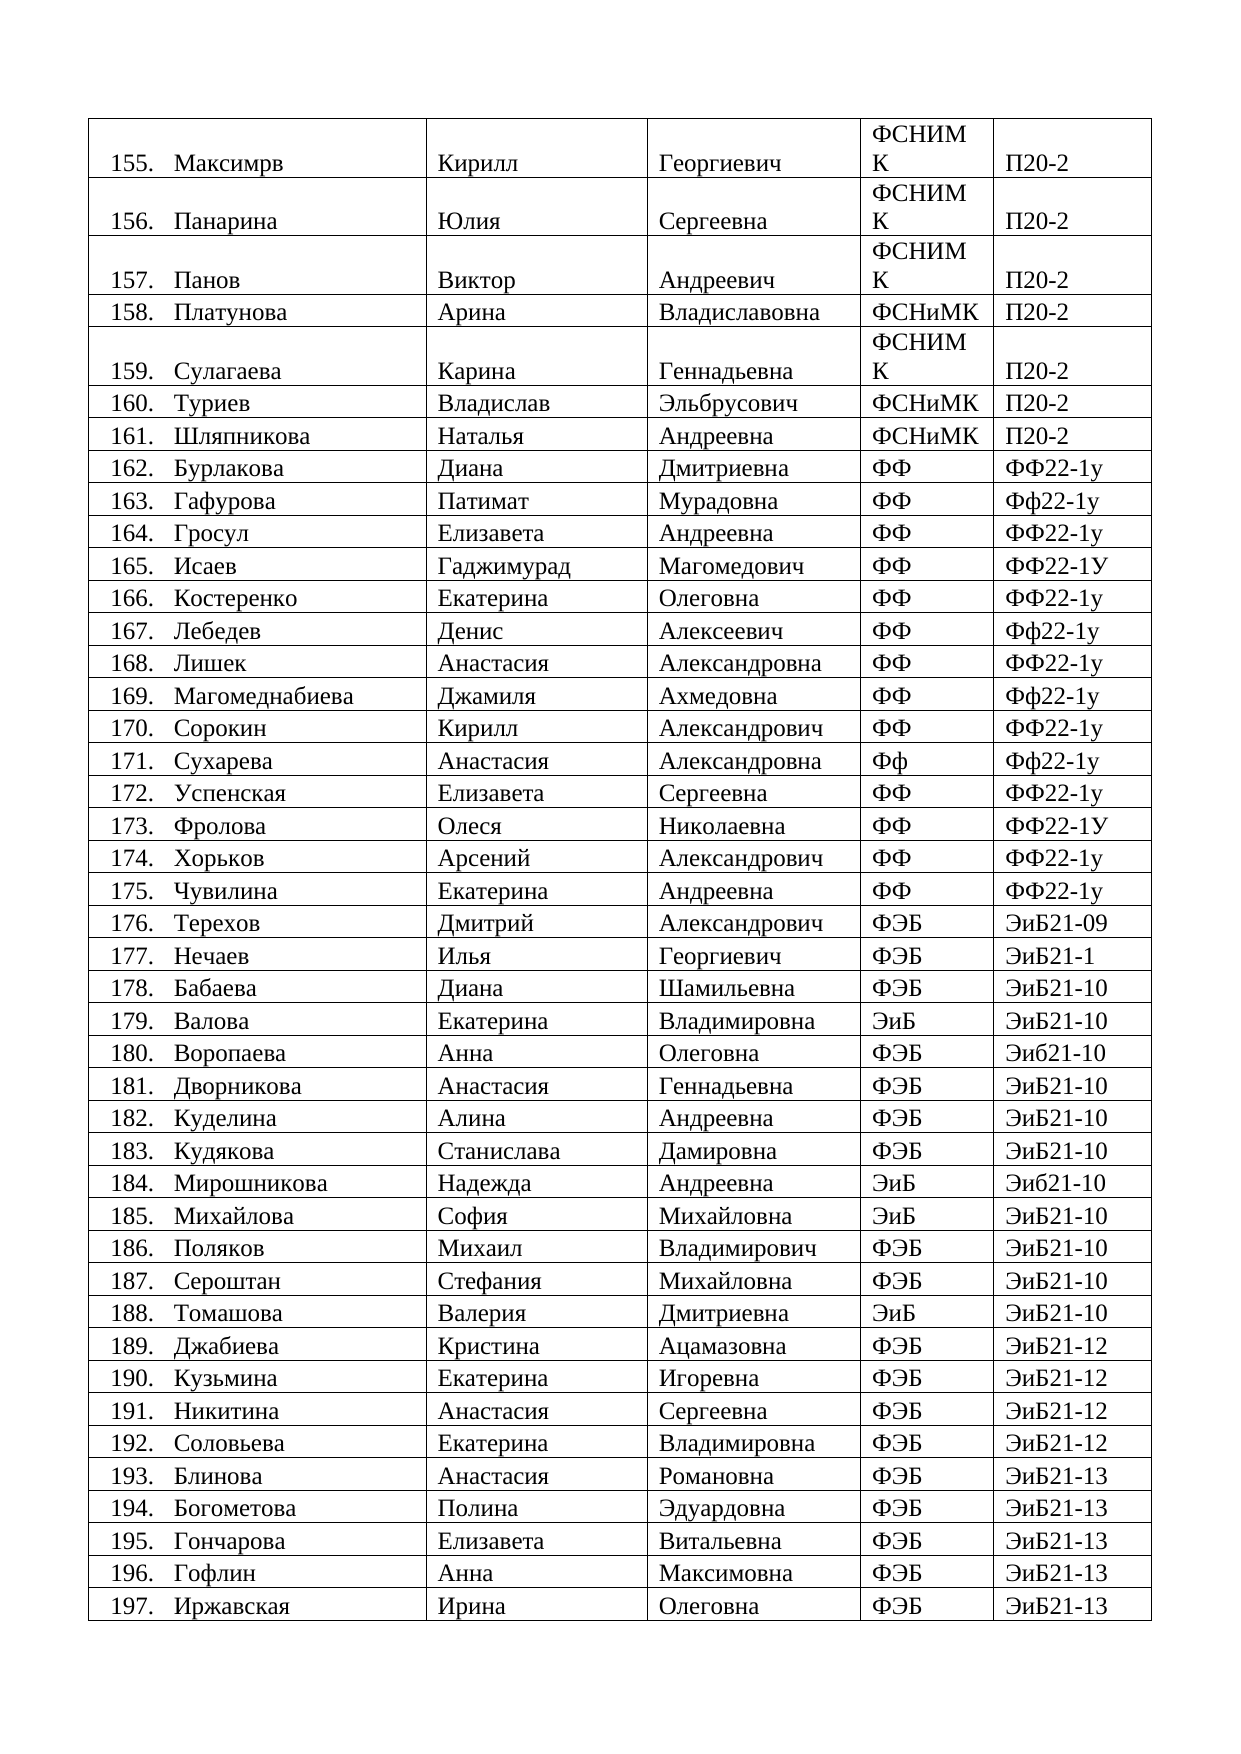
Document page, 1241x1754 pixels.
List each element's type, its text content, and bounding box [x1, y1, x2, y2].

table_cell Александровна [648, 646, 860, 677]
table_cell ФЭБ [861, 1101, 993, 1132]
table_cell Лебедев [89, 613, 426, 645]
table_cell ФФ [861, 548, 993, 580]
table_cell ЭиБ21-10 [994, 1101, 1151, 1132]
table_cell Дворникова [89, 1068, 426, 1100]
table_cell Сорокин [89, 711, 426, 742]
table_cell Михайлова [89, 1198, 426, 1230]
table_cell Анна [427, 1556, 647, 1587]
table_cell Екатерина [427, 1003, 647, 1035]
table_cell ФЭБ [861, 1036, 993, 1067]
table_cell ЭиБ21-13 [994, 1556, 1151, 1587]
table_cell Никитина [89, 1393, 426, 1425]
table_cell Бабаева [89, 971, 426, 1002]
table_cell Диана [427, 971, 647, 1002]
table_cell Кирилл [427, 119, 647, 177]
table_cell Шамильевна [648, 971, 860, 1002]
table_cell Дмитриевна [648, 1296, 860, 1327]
table_cell Фф22-1у [994, 678, 1151, 710]
table_cell Магомеднабиева [89, 678, 426, 710]
table_cell Блинова [89, 1458, 426, 1490]
table_cell Гофлин [89, 1556, 426, 1587]
table_cell Нечаев [89, 938, 426, 970]
table_cell Екатерина [427, 581, 647, 612]
table_cell Андреевна [648, 418, 860, 450]
table_cell ЭиБ21-10 [994, 971, 1151, 1002]
table_cell ФСНиМК [861, 295, 993, 326]
table_cell Елизавета [427, 776, 647, 807]
table_cell ФФ22-1у [994, 841, 1151, 872]
table_cell ФЭБ [861, 1426, 993, 1457]
table_cell ФЭБ [861, 1068, 993, 1100]
table_cell Георгиевич [648, 119, 860, 177]
table_cell Виктор [427, 236, 647, 294]
table_cell Туриев [89, 386, 426, 417]
table_cell ЭиБ21-10 [994, 1068, 1151, 1100]
table_cell ФФ [861, 678, 993, 710]
table_cell Джабиева [89, 1328, 426, 1360]
table_cell Олеговна [648, 1588, 860, 1620]
table_cell Геннадьевна [648, 327, 860, 385]
table_cell ФЭБ [861, 1133, 993, 1165]
table_cell Сухарева [89, 743, 426, 775]
table_cell Валерия [427, 1296, 647, 1327]
table_cell Диана [427, 451, 647, 482]
table_cell Карина [427, 327, 647, 385]
table_cell Мурадовна [648, 483, 860, 515]
table_cell Исаев [89, 548, 426, 580]
table_cell ЭиБ21-12 [994, 1393, 1151, 1425]
table_cell Сулагаева [89, 327, 426, 385]
table_cell Костеренко [89, 581, 426, 612]
table_cell Кристина [427, 1328, 647, 1360]
table_cell Михаил [427, 1231, 647, 1262]
table_cell Дамировна [648, 1133, 860, 1165]
table_cell П20-2 [994, 327, 1151, 385]
table_cell Сероштан [89, 1263, 426, 1295]
table_cell ФФ22-1у [994, 646, 1151, 677]
table_cell ЭиБ21-12 [994, 1426, 1151, 1457]
table_cell Олеговна [648, 1036, 860, 1067]
table_cell Геннадьевна [648, 1068, 860, 1100]
table_cell Александрович [648, 906, 860, 937]
table_cell ФСНИМК [861, 327, 993, 385]
table_cell Николаевна [648, 808, 860, 840]
table_cell ФЭБ [861, 1588, 993, 1620]
table_cell ФФ [861, 581, 993, 612]
table_cell Владислав [427, 386, 647, 417]
table_cell Сергеевна [648, 178, 860, 235]
table_cell ЭиБ21-13 [994, 1458, 1151, 1490]
table_cell Иржавская [89, 1588, 426, 1620]
table_cell Эльбрусович [648, 386, 860, 417]
table_cell ФФ22-1у [994, 451, 1151, 482]
table_cell Илья [427, 938, 647, 970]
table_cell ФСНИМК [861, 119, 993, 177]
table_cell Анастасия [427, 1458, 647, 1490]
table_cell ЭиБ21-10 [994, 1231, 1151, 1262]
table_cell ФФ22-1у [994, 776, 1151, 807]
table_cell ФЭБ [861, 1231, 993, 1262]
table_cell Елизавета [427, 1523, 647, 1555]
table_cell Гросул [89, 516, 426, 547]
table_cell Чувилина [89, 873, 426, 905]
table_cell ФФ [861, 841, 993, 872]
table_cell Ахмедовна [648, 678, 860, 710]
table_cell Поляков [89, 1231, 426, 1262]
table_cell ФФ [861, 873, 993, 905]
table_cell Воропаева [89, 1036, 426, 1067]
table_cell ФЭБ [861, 1328, 993, 1360]
table_cell Георгиевич [648, 938, 860, 970]
table_cell Екатерина [427, 1426, 647, 1457]
table_cell Наталья [427, 418, 647, 450]
table_cell Александрович [648, 841, 860, 872]
table_cell ЭиБ21-10 [994, 1133, 1151, 1165]
table_cell ЭиБ21-12 [994, 1328, 1151, 1360]
table_cell ФЭБ [861, 1556, 993, 1587]
table_cell Магомедович [648, 548, 860, 580]
table_cell Юлия [427, 178, 647, 235]
table_cell Валова [89, 1003, 426, 1035]
table_cell Арина [427, 295, 647, 326]
table_cell Надежда [427, 1166, 647, 1197]
table_cell Лишек [89, 646, 426, 677]
table_cell Олеговна [648, 581, 860, 612]
table_cell ФЭБ [861, 938, 993, 970]
table_cell ФЭБ [861, 1361, 993, 1392]
table_cell ФЭБ [861, 971, 993, 1002]
table_cell Витальевна [648, 1523, 860, 1555]
table_cell Фф22-1у [994, 743, 1151, 775]
table_cell Анастасия [427, 1393, 647, 1425]
table_cell Станислава [427, 1133, 647, 1165]
table_cell София [427, 1198, 647, 1230]
table_cell Панарина [89, 178, 426, 235]
table_cell ЭиБ21-13 [994, 1491, 1151, 1522]
table_cell Алексеевич [648, 613, 860, 645]
table_cell Игоревна [648, 1361, 860, 1392]
table_cell Владимировна [648, 1426, 860, 1457]
table_cell Стефания [427, 1263, 647, 1295]
table_cell ЭиБ [861, 1198, 993, 1230]
table_cell Олеся [427, 808, 647, 840]
table_cell Анастасия [427, 1068, 647, 1100]
table_cell Терехов [89, 906, 426, 937]
table_cell ЭиБ21-10 [994, 1296, 1151, 1327]
table_cell Денис [427, 613, 647, 645]
table_cell Фролова [89, 808, 426, 840]
table_cell ФСНиМК [861, 418, 993, 450]
table_cell П20-2 [994, 236, 1151, 294]
table_cell ЭиБ21-10 [994, 1003, 1151, 1035]
table_cell ФФ [861, 711, 993, 742]
table_cell Хорьков [89, 841, 426, 872]
table_cell Ацамазовна [648, 1328, 860, 1360]
table_cell Бурлакова [89, 451, 426, 482]
table_cell Мирошникова [89, 1166, 426, 1197]
table_cell Томашова [89, 1296, 426, 1327]
table_cell Андреевна [648, 1101, 860, 1132]
table_cell ФФ22-1у [994, 873, 1151, 905]
table_cell Андреевна [648, 873, 860, 905]
table_cell Арсений [427, 841, 647, 872]
table_cell ЭиБ21-12 [994, 1361, 1151, 1392]
table_cell ФСНИМК [861, 178, 993, 235]
table_cell ФФ22-1у [994, 516, 1151, 547]
table_cell ФЭБ [861, 1523, 993, 1555]
table_cell П20-2 [994, 295, 1151, 326]
table_cell ФФ22-1у [994, 711, 1151, 742]
table_cell ФЭБ [861, 906, 993, 937]
table_cell ЭиБ21-13 [994, 1523, 1151, 1555]
table_cell Куделина [89, 1101, 426, 1132]
table_cell Панов [89, 236, 426, 294]
table_cell ЭиБ21-09 [994, 906, 1151, 937]
table_cell ЭиБ21-1 [994, 938, 1151, 970]
table_cell П20-2 [994, 119, 1151, 177]
table_cell Джамиля [427, 678, 647, 710]
table_cell Анна [427, 1036, 647, 1067]
table_cell ФФ [861, 451, 993, 482]
table_cell Максимрв [89, 119, 426, 177]
table_cell ФСНИМК [861, 236, 993, 294]
table_cell Дмитрий [427, 906, 647, 937]
table_cell ФФ [861, 483, 993, 515]
table_cell Гаджимурад [427, 548, 647, 580]
table_cell Сергеевна [648, 1393, 860, 1425]
table_cell Михайловна [648, 1198, 860, 1230]
table_cell Соловьева [89, 1426, 426, 1457]
table_cell Дмитриевна [648, 451, 860, 482]
table_cell ФФ [861, 516, 993, 547]
table_cell Успенская [89, 776, 426, 807]
table_cell П20-2 [994, 178, 1151, 235]
table_cell П20-2 [994, 418, 1151, 450]
table_cell Богометова [89, 1491, 426, 1522]
table_cell ФФ [861, 808, 993, 840]
table_cell ФЭБ [861, 1491, 993, 1522]
table_cell Елизавета [427, 516, 647, 547]
table_cell ФФ [861, 776, 993, 807]
table_cell Владимирович [648, 1231, 860, 1262]
table_cell Александровна [648, 743, 860, 775]
table_cell Михайловна [648, 1263, 860, 1295]
table_cell Владимировна [648, 1003, 860, 1035]
table_cell ФФ [861, 646, 993, 677]
table_cell Владиславовна [648, 295, 860, 326]
table_cell Андреевич [648, 236, 860, 294]
table_cell Максимовна [648, 1556, 860, 1587]
table_cell Платунова [89, 295, 426, 326]
table_cell Романовна [648, 1458, 860, 1490]
table_cell Кудякова [89, 1133, 426, 1165]
table_cell Кузьмина [89, 1361, 426, 1392]
table_cell ЭиБ [861, 1296, 993, 1327]
table_cell Эдуардовна [648, 1491, 860, 1522]
table_cell ЭиБ [861, 1166, 993, 1197]
table_cell Шляпникова [89, 418, 426, 450]
table_cell Фф22-1у [994, 483, 1151, 515]
table_cell Анастасия [427, 646, 647, 677]
table_cell Екатерина [427, 873, 647, 905]
table_cell Андреевна [648, 1166, 860, 1197]
table_cell ЭиБ [861, 1003, 993, 1035]
table_cell Патимат [427, 483, 647, 515]
table_cell П20-2 [994, 386, 1151, 417]
table_cell ФЭБ [861, 1393, 993, 1425]
table_cell Гончарова [89, 1523, 426, 1555]
table_cell ФФ22-1у [994, 581, 1151, 612]
table_cell ФЭБ [861, 1263, 993, 1295]
table_cell Екатерина [427, 1361, 647, 1392]
table_cell ФФ22-1У [994, 808, 1151, 840]
table_cell Гафурова [89, 483, 426, 515]
table_cell Алина [427, 1101, 647, 1132]
table_cell Эиб21-10 [994, 1036, 1151, 1067]
table_cell Анастасия [427, 743, 647, 775]
table_cell ФСНиМК [861, 386, 993, 417]
table_cell ФЭБ [861, 1458, 993, 1490]
table_cell Кирилл [427, 711, 647, 742]
table_cell Эиб21-10 [994, 1166, 1151, 1197]
table_cell ЭиБ21-10 [994, 1263, 1151, 1295]
table_cell Ирина [427, 1588, 647, 1620]
table_cell ЭиБ21-10 [994, 1198, 1151, 1230]
table_cell Фф22-1у [994, 613, 1151, 645]
table_cell Фф [861, 743, 993, 775]
table_cell Александрович [648, 711, 860, 742]
table_cell ФФ22-1У [994, 548, 1151, 580]
table_cell Андреевна [648, 516, 860, 547]
table_cell ЭиБ21-13 [994, 1588, 1151, 1620]
table_cell ФФ [861, 613, 993, 645]
table_cell Полина [427, 1491, 647, 1522]
table_cell Сергеевна [648, 776, 860, 807]
